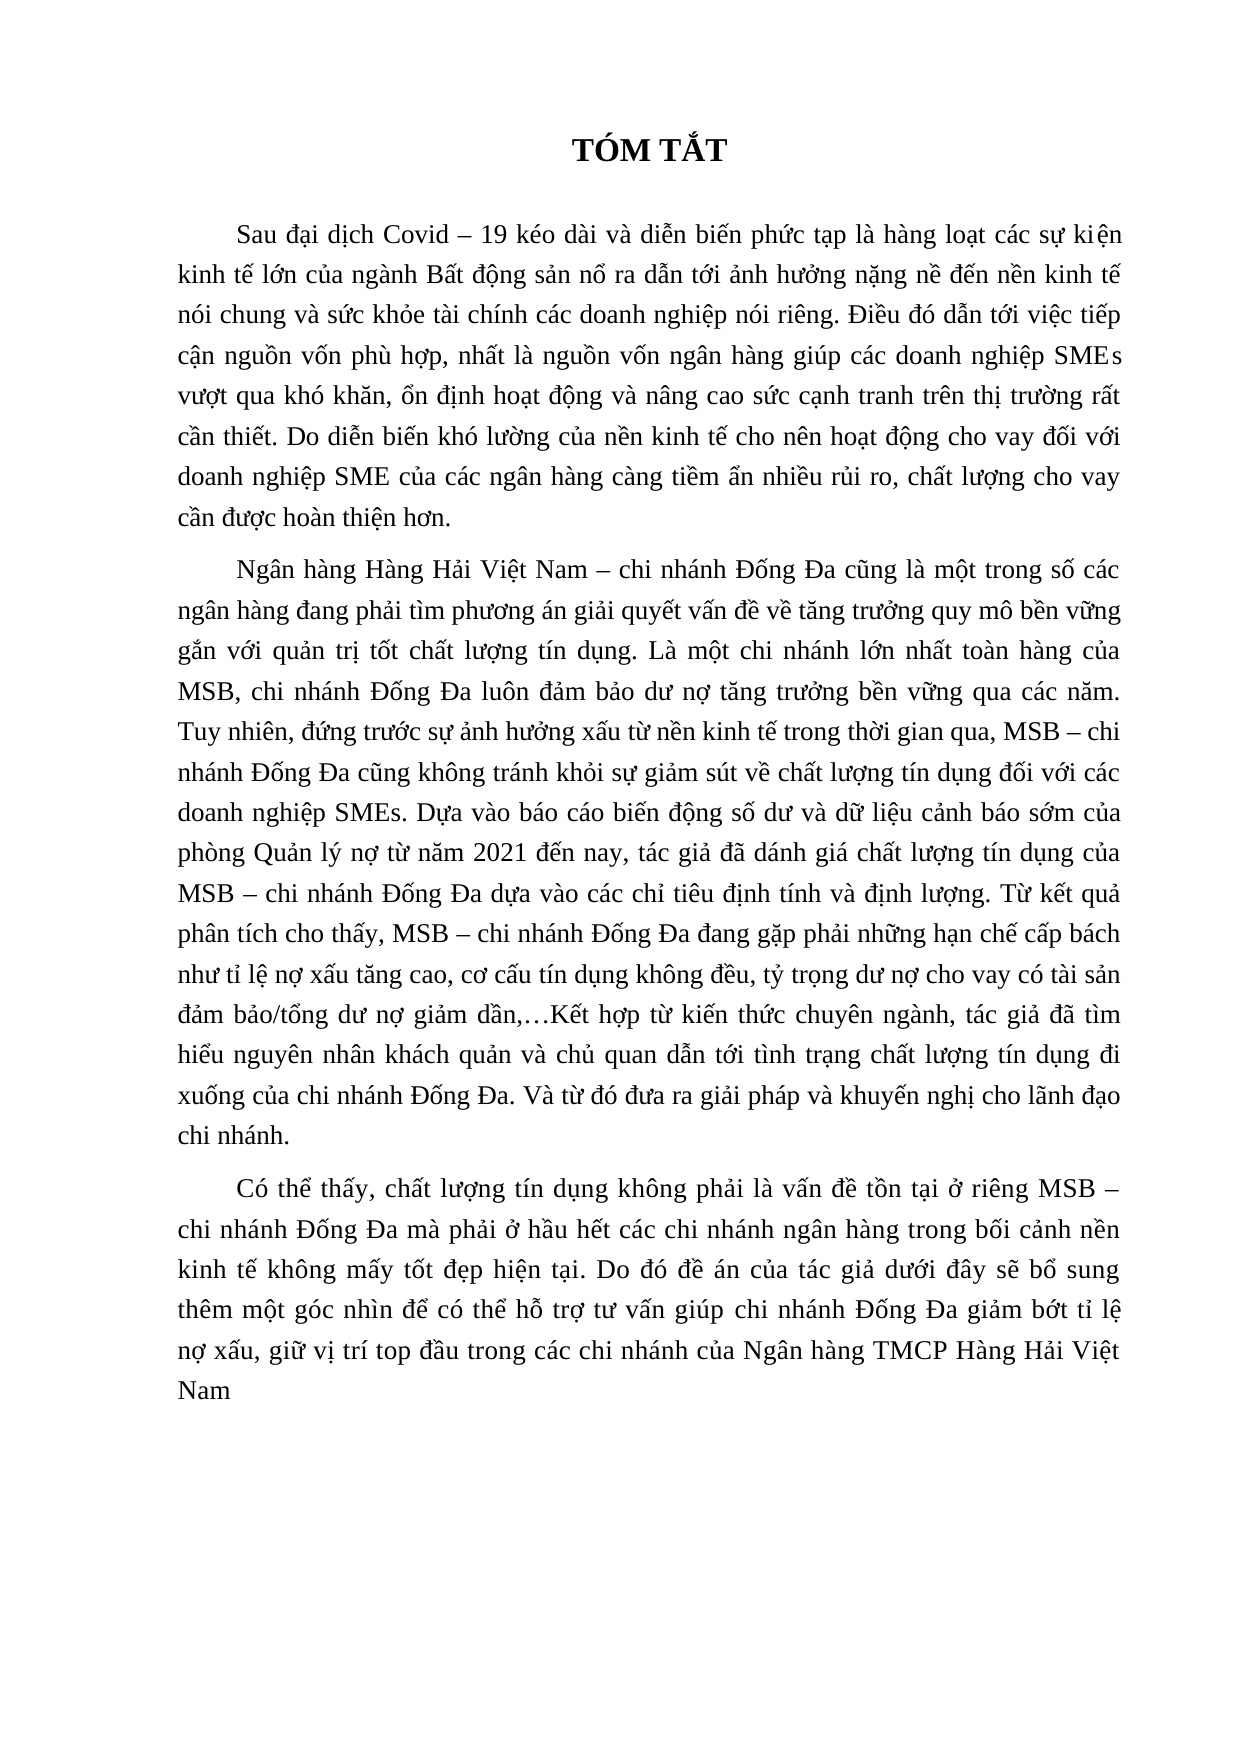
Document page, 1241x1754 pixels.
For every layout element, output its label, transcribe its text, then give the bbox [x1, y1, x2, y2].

text Sau đại dịch Covid – 19 kéo dài và diễn biến phức tạp là hàng loạt các sự kiện kinh tế lớn của ngành Bất động sản nổ ra dẫn tới ảnh hưởng nặng nề đến nền kinh tế nói chung và sức khỏe tài chính các doanh nghiệp nói riêng. Điều đó dẫn tới việc tiếp cận nguồn vốn phù hợp, nhất là nguồn vốn ngân hàng giúp các doanh nghiệp SMEs vượt qua khó khăn, ổn định hoạt động và nâng cao sức cạnh tranh trên thị trường rất cần thiết. Do diễn biến khó lường của nền kinh tế cho nên hoạt động cho vay đối với doanh nghiệp SME của các ngân hàng càng tiềm ẩn nhiều rủi ro, chất lượng cho vay cần được hoàn thiện hơn. [177, 218, 1122, 532]
text Có thể thấy, chất lượng tín dụng không phải là vấn đề tồn tại ở riêng MSB – chi nhánh Đống Đa mà phải ở hầu hết các chi nhánh ngân hàng trong bối cảnh nền kinh tế không mấy tốt đẹp hiện tại. Do đó đề án của tác giả dưới đây sẽ bổ sung thêm một góc nhìn để có thể hỗ trợ tư vấn giúp chi nhánh Đống Đa giảm bớt tỉ lệ nợ xấu, giữ vị trí top đầu trong các chi nhánh của Ngân hàng TMCP Hàng Hải Việt Nam [177, 1172, 1122, 1406]
text Ngân hàng Hàng Hải Việt Nam – chi nhánh Đống Đa cũng là một trong số các ngân hàng đang phải tìm phương án giải quyết vấn đề về tăng trưởng quy mô bền vững gắn với quản trị tốt chất lượng tín dụng. Là một chi nhánh lớn nhất toàn hàng của MSB, chi nhánh Đống Đa luôn đảm bảo dư nợ tăng trưởng bền vững qua các năm. Tuy nhiên, đứng trước sự ảnh hưởng xấu từ nền kinh tế trong thời gian qua, MSB – chi nhánh Đống Đa cũng không tránh khỏi sự giảm sút về chất lượng tín dụng đối với các doanh nghiệp SMEs. Dựa vào báo cáo biến động số dư và dữ liệu cảnh báo sớm của phòng Quản lý nợ từ năm 2021 đến nay, tác giả đã dánh giá chất lượng tín dụng của MSB – chi nhánh Đống Đa dựa vào các chỉ tiêu định tính và định lượng. Từ kết quả phân tích cho thấy, MSB – chi nhánh Đống Đa đang gặp phải những hạn chế cấp bách như tỉ lệ nợ xấu tăng cao, cơ cấu tín dụng không đều, tỷ trọng dư nợ cho vay có tài sản đảm bảo/tổng dư nợ giảm dần,…Kết hợp từ kiến thức chuyên ngành, tác giả đã tìm hiểu nguyên nhân khách quản và chủ quan dẫn tới tình trạng chất lượng tín dụng đi xuống của chi nhánh Đống Đa. Và từ đó đưa ra giải pháp và khuyến nghị cho lãnh đạo chi nhánh. [177, 554, 1122, 1151]
subtitle TÓM TẮT [177, 131, 1122, 169]
